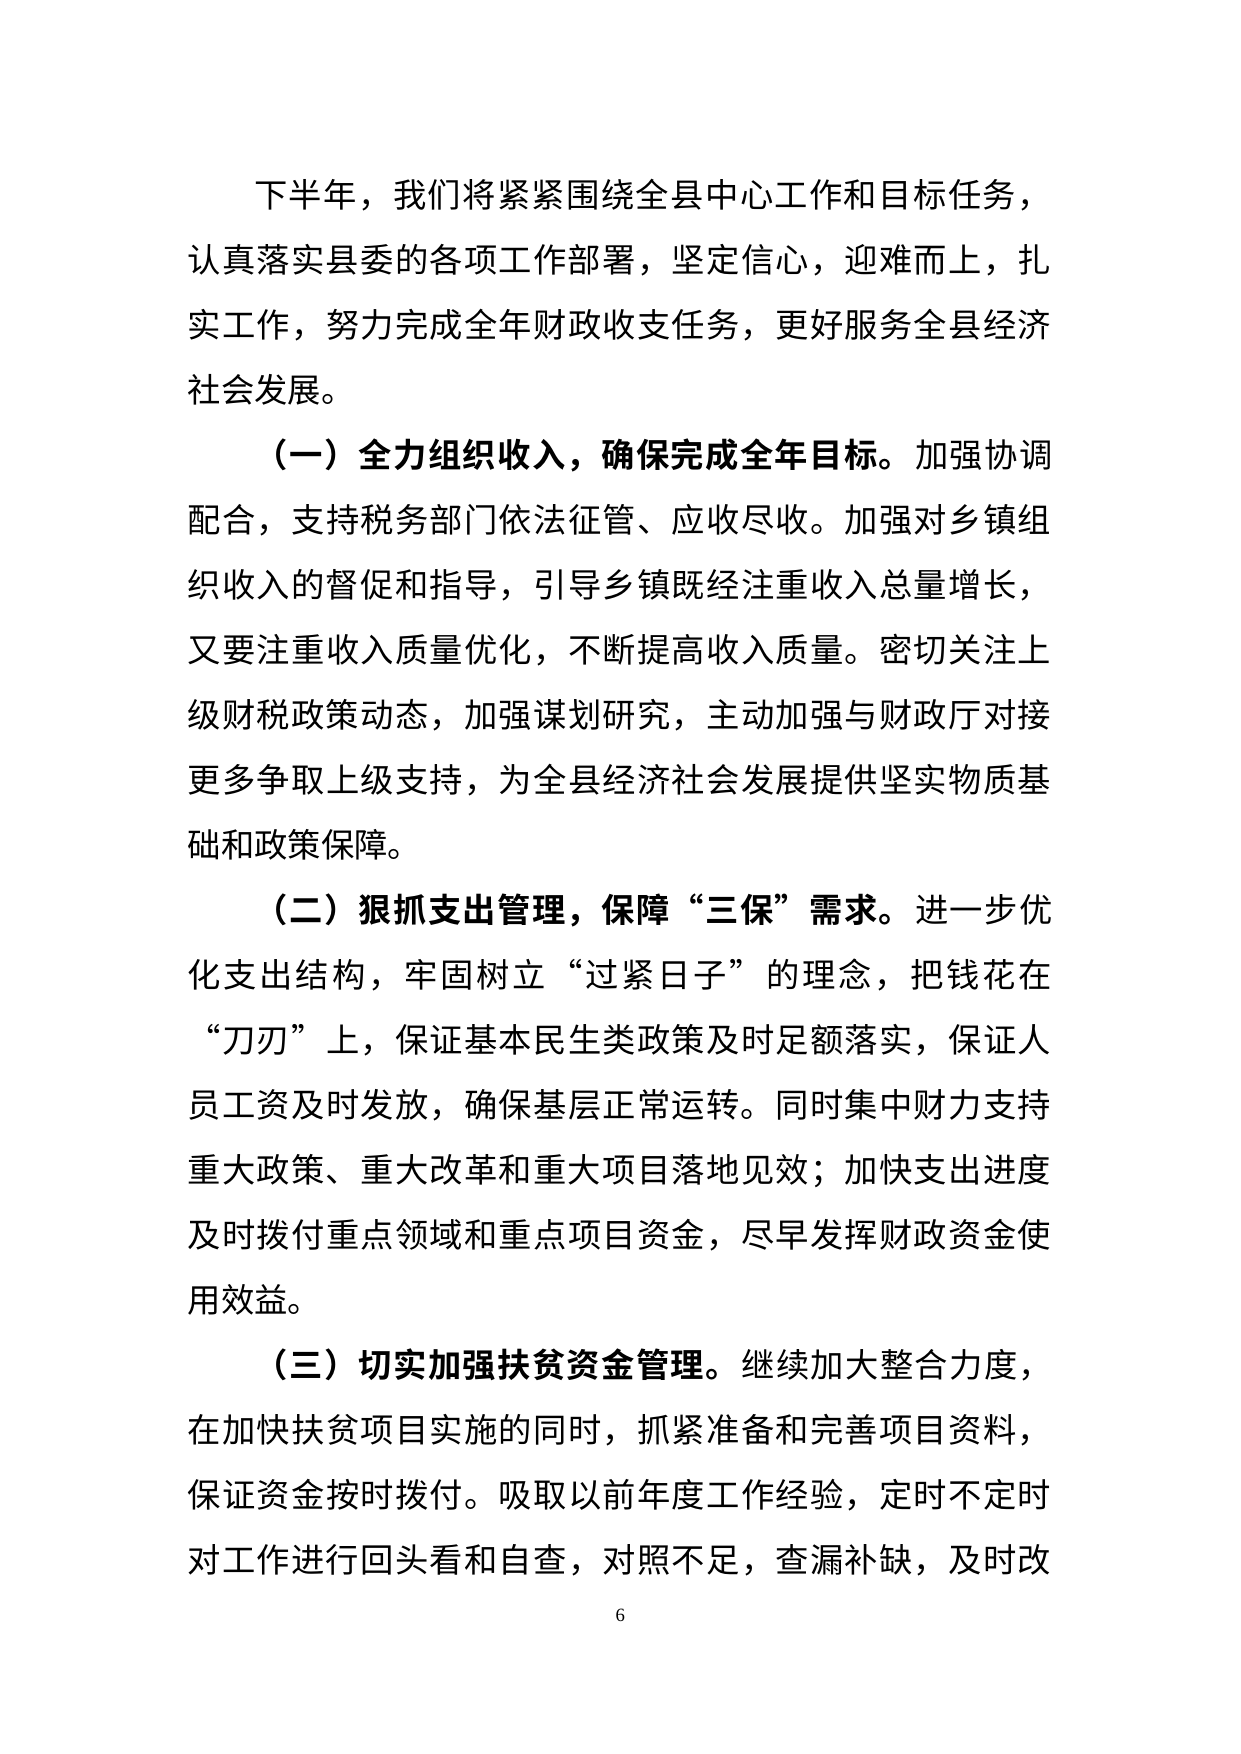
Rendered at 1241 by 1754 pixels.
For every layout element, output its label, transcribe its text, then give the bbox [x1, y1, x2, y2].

text 下半年，我们将紧紧围绕全县中心工作和目标任务，认真落实县委的各项工作部署，坚定信心，迎难而上，扎实工作，努力完成全年财政收支任务，更好服务全县经济社会发展。 [187, 160, 1053, 420]
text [187, 1330, 1053, 1590]
text （二）狠抓支出管理，保障“三保”需求。进一步优化支出结构，牢固树立“过紧日子”的理念，把钱花在“刀刃”上，保证基本民生类政策及时足额落实，保证人员工资及时发放，确保基层正常运转。同时集中财力支持重大政策、重大改革和重大项目落地见效；加快支出进度，及时拨付重点领域和重点项目资金，尽早发挥财政资金使用效益。 [187, 875, 1053, 1330]
text （一）全力组织收入，确保完成全年目标。加强协调配合，支持税务部门依法征管、应收尽收。加强对乡镇组织收入的督促和指导，引导乡镇既经注重收入总量增长，又要注重收入质量优化，不断提高收入质量。密切关注上级财税政策动态，加强谋划研究，主动加强与财政厅对接，更多争取上级支持，为全县经济社会发展提供坚实物质基础和政策保障。 [187, 420, 1053, 875]
